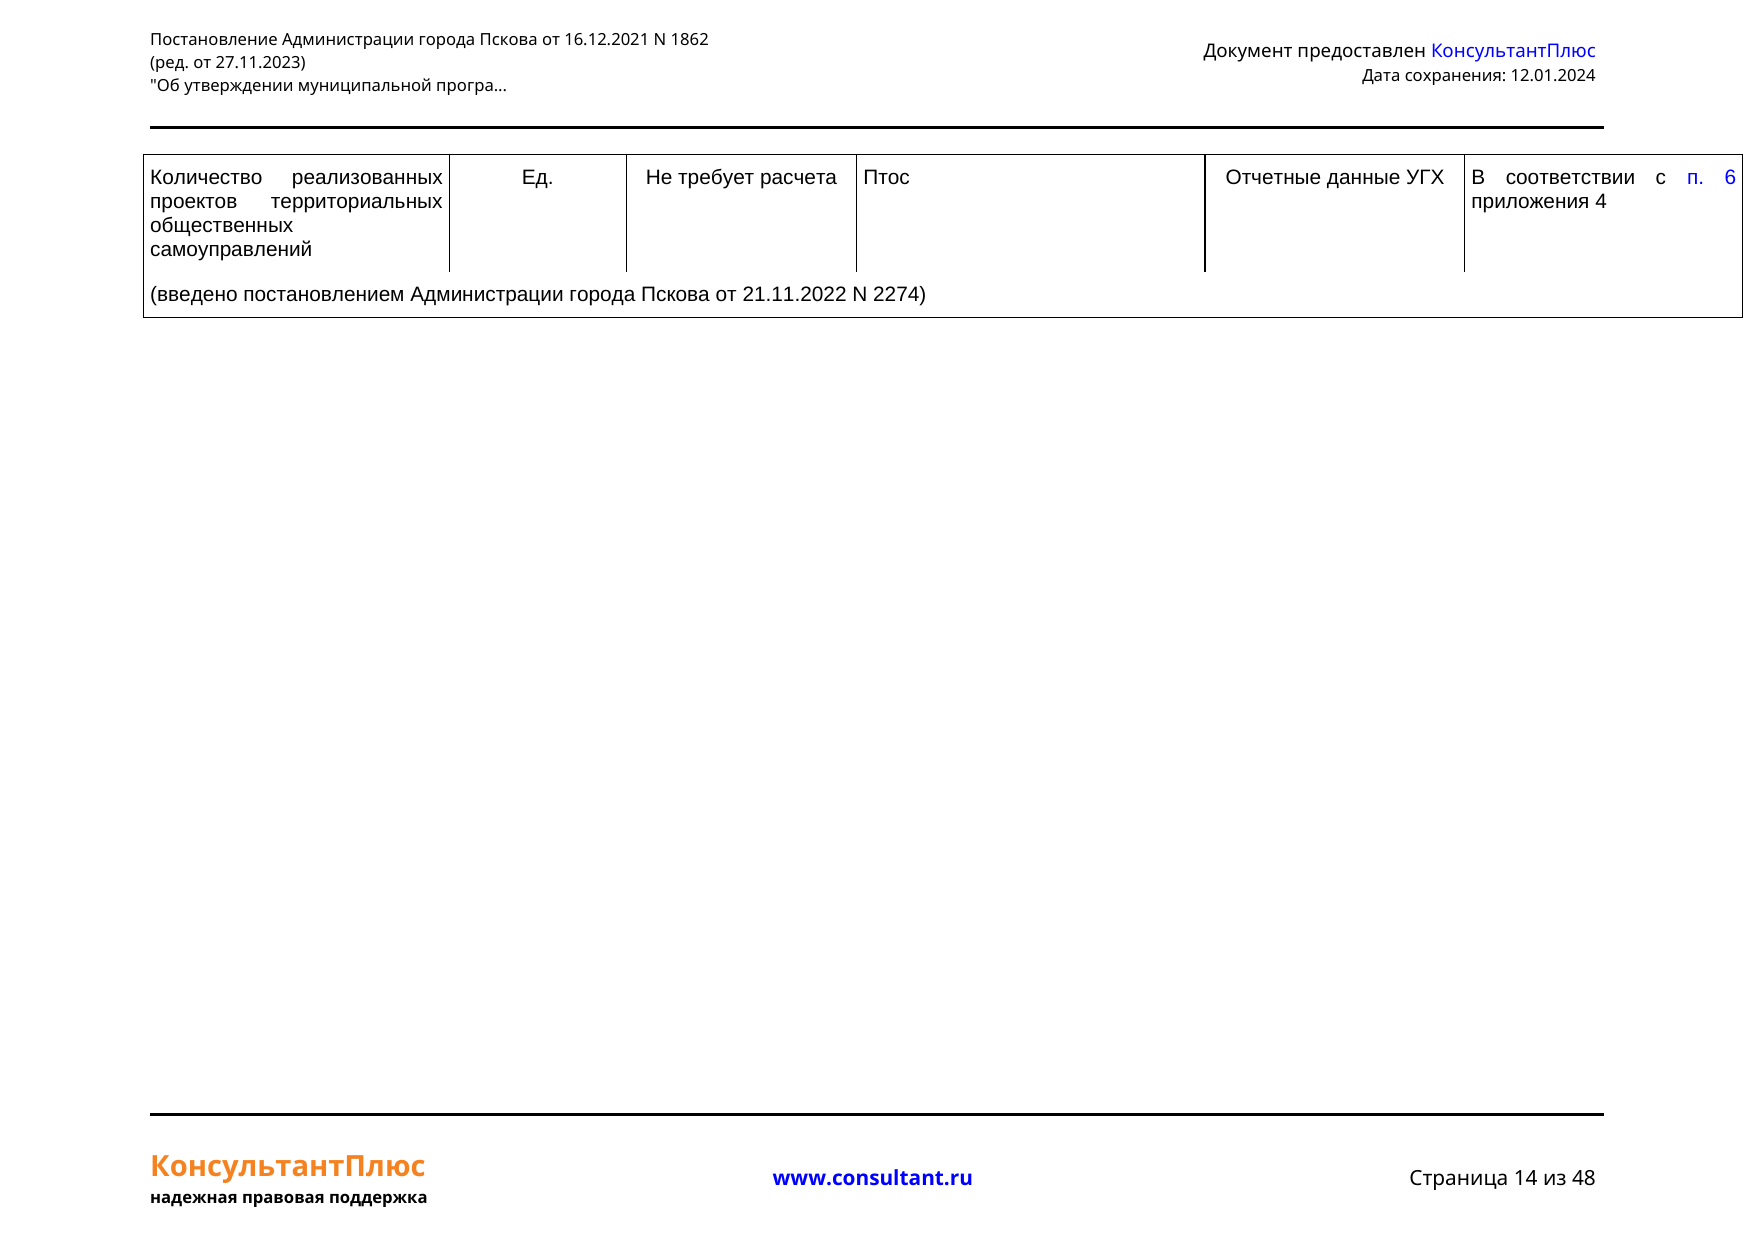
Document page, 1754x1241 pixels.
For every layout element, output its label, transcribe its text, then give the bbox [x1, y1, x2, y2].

table_cell Не требует расчета [627, 155, 856, 272]
table_cell Количество реализованных проектов территориальных общественных самоуправлений [144, 155, 449, 272]
table_cell Птос [857, 155, 1204, 272]
table_cell Ед. [450, 155, 626, 272]
table_cell (введено постановлением Администрации города Пскова от 21.11.2022 N 2274) [144, 272, 1742, 317]
table_cell В соответствии с п. 6 приложения 4 [1465, 155, 1742, 272]
table_cell Отчетные данные УГХ [1206, 155, 1464, 272]
